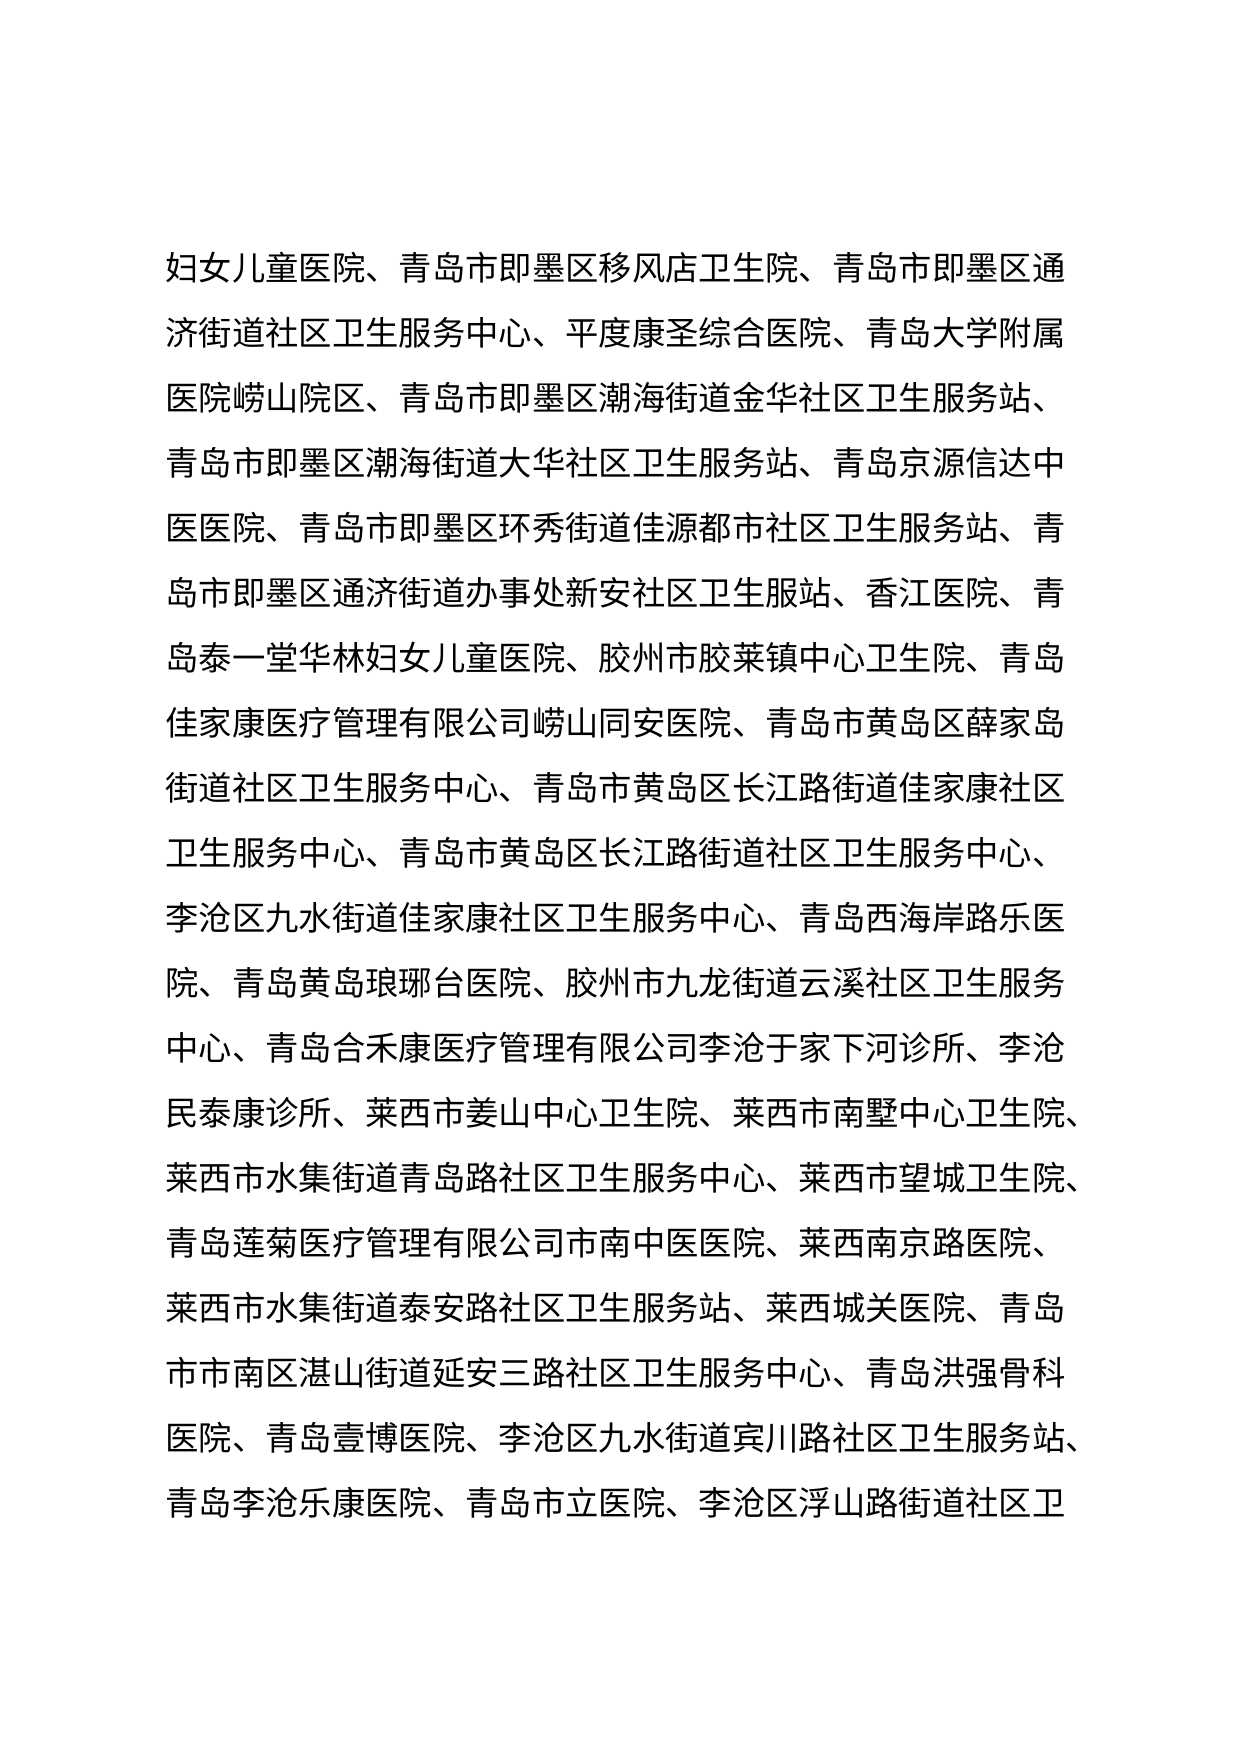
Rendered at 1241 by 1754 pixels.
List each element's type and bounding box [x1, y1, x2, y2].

text [165, 233, 1087, 1533]
